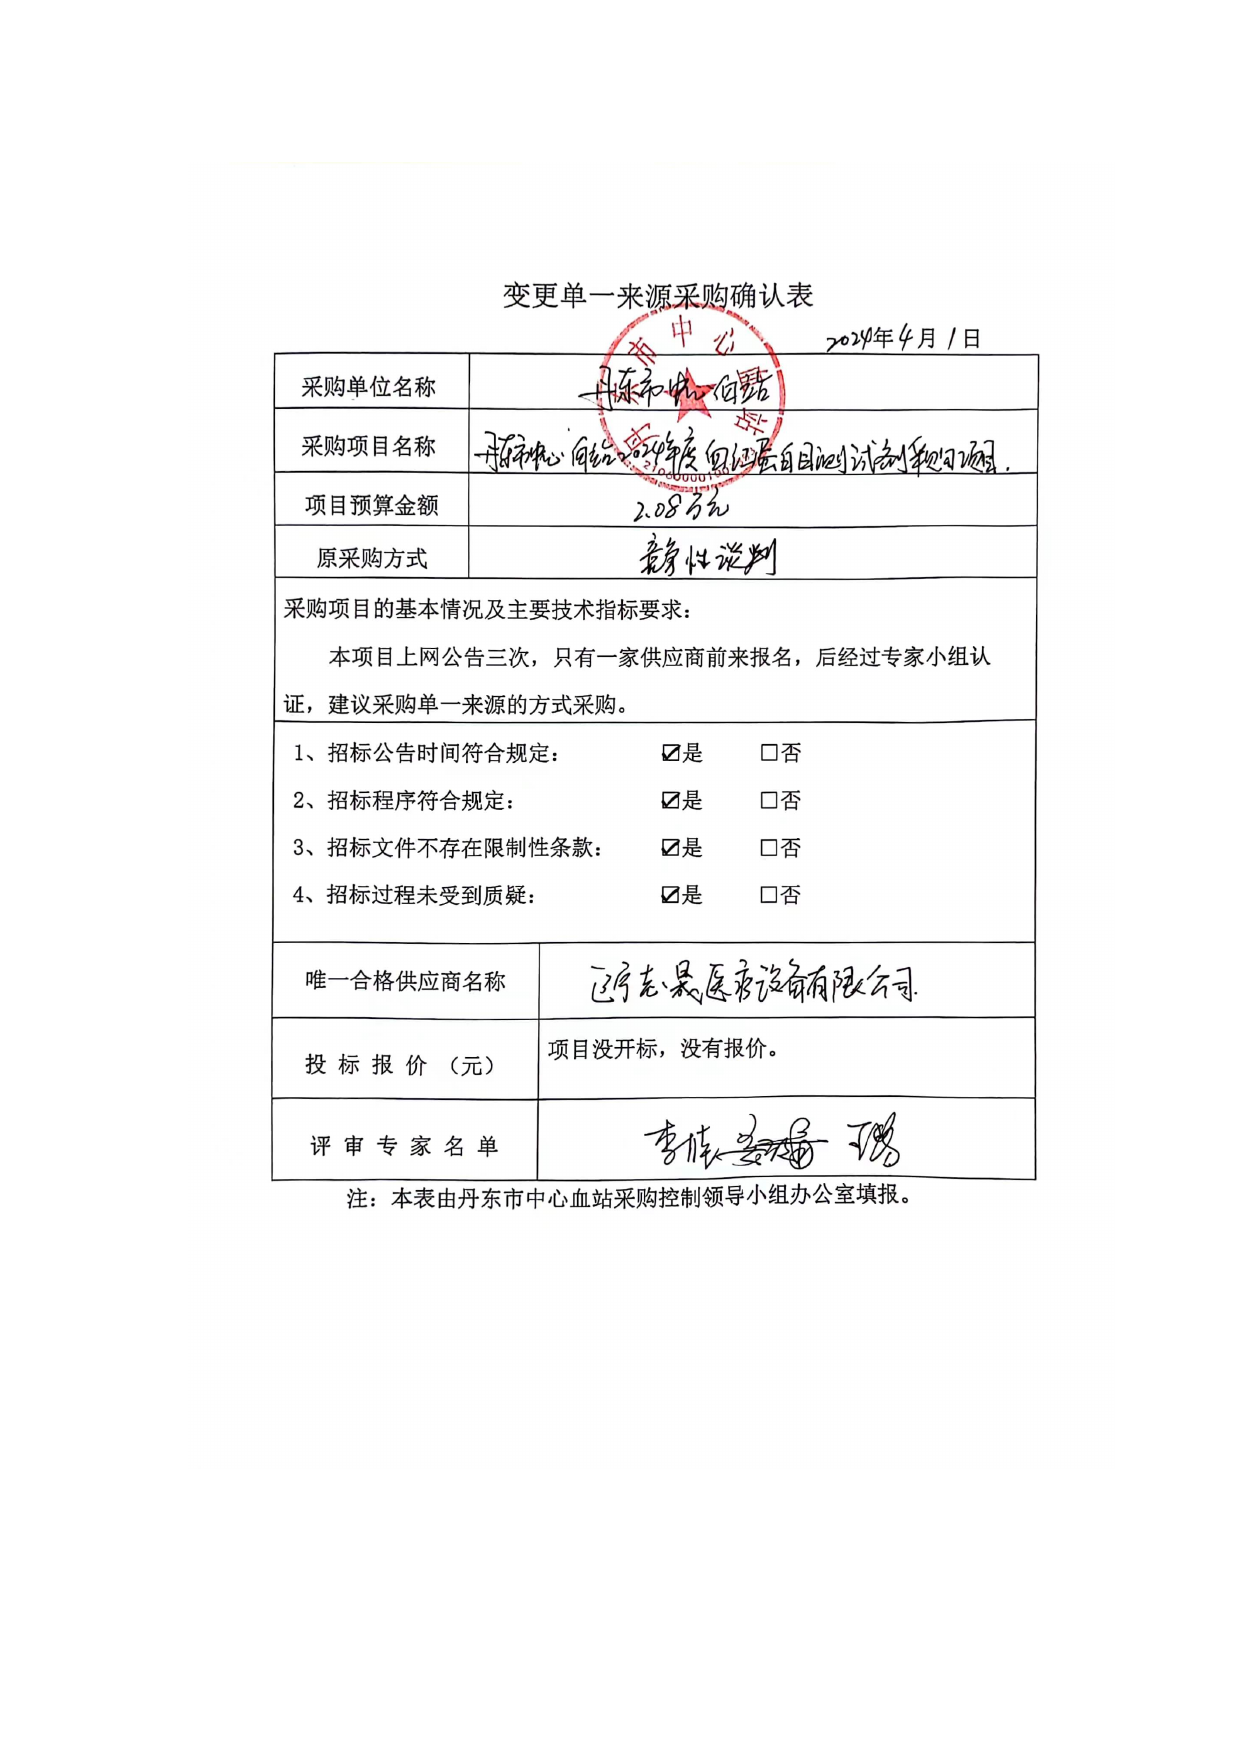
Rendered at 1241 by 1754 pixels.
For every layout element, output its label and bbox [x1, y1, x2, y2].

picture [187, 162, 1115, 1469]
